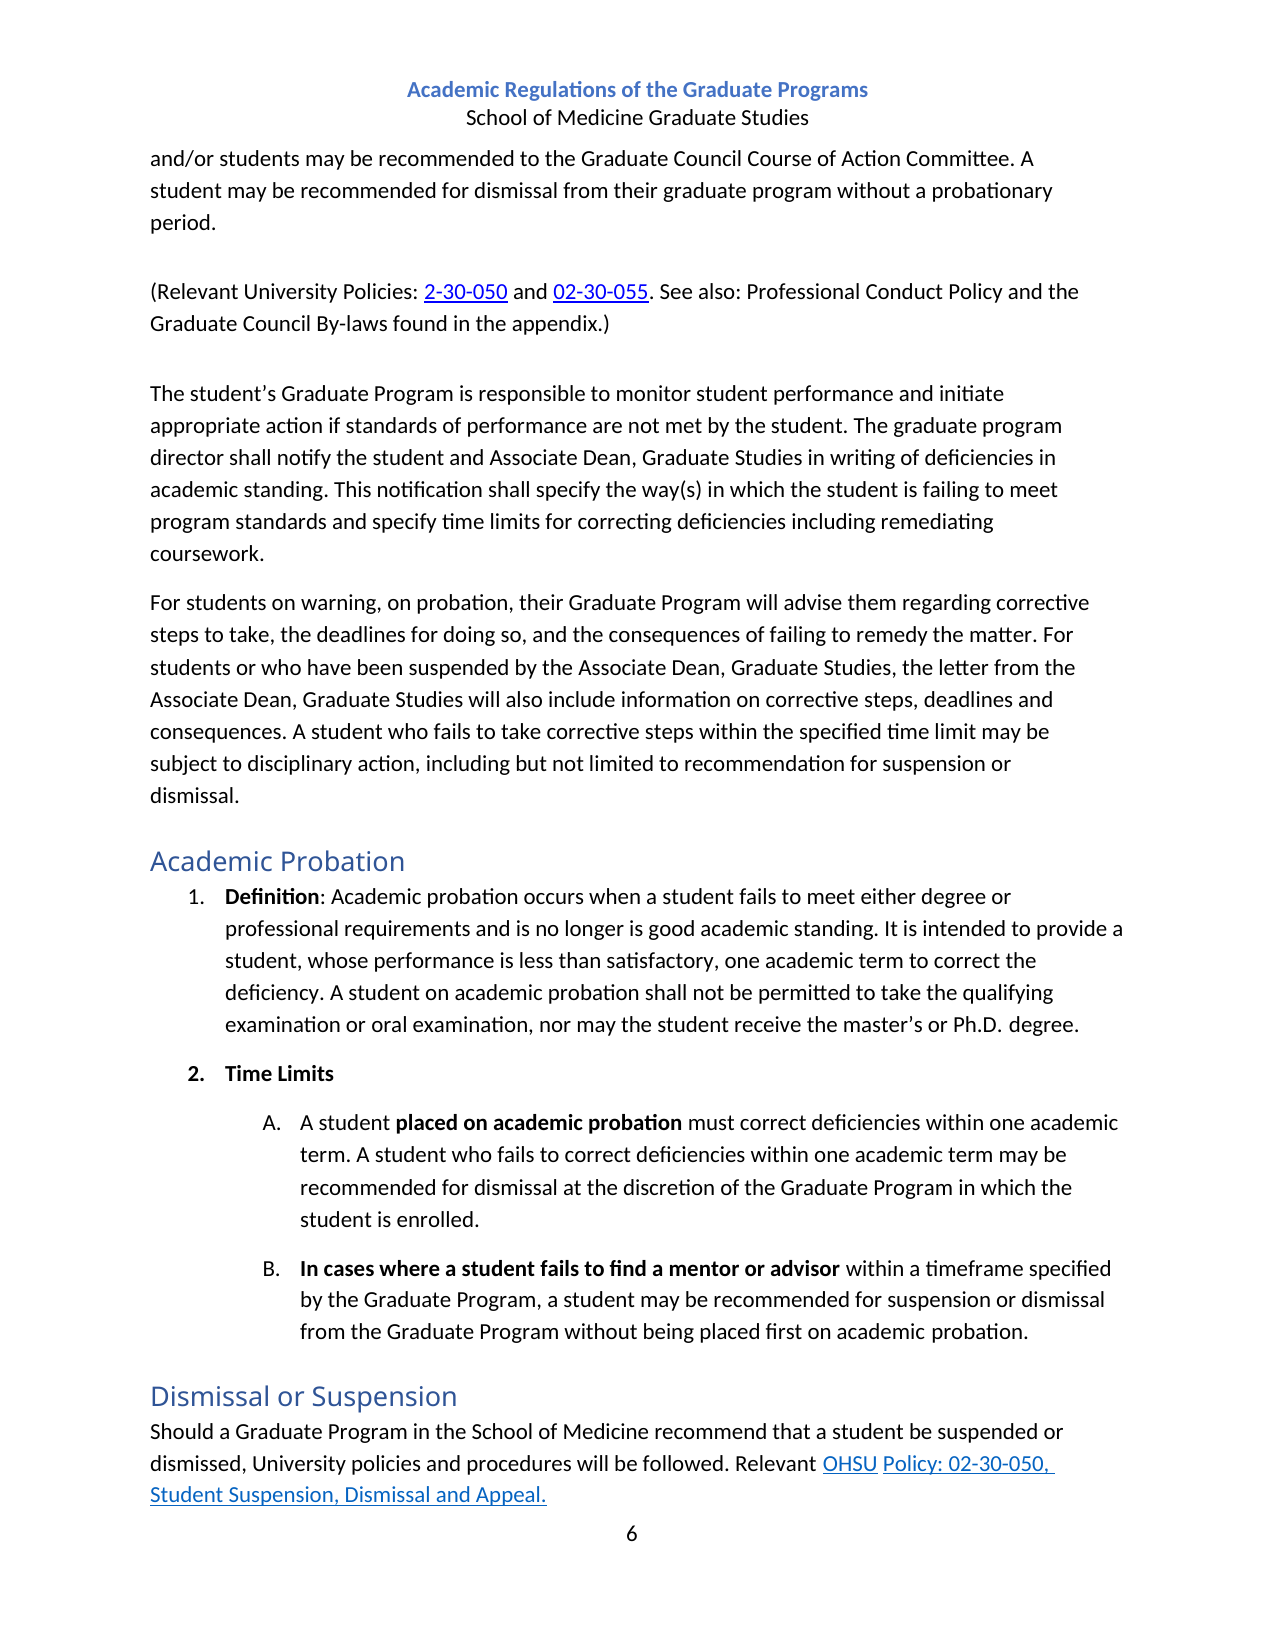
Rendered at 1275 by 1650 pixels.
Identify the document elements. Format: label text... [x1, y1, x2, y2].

list Definition: Academic probation occurs when a student fails to meet either degree or professional requirements and is no longer is good academic standing. It is intended to provide a student, whose performance is less than satisfactory, one academic term to correct the deficiency. A student on academic probation shall not be permitted to take the qualifying examination or oral examination, nor may the student receive the master’s or Ph.D. degree. [187, 882, 1126, 1039]
list In cases where a student fails to find a mentor or advisor within a timeframe specified by the Graduate Program, a student may be recommended for suspension or dismissal from the Graduate Program without being placed first on academic probation. [262, 1254, 1113, 1345]
text (Relevant University Policies: 2-30-050 and 02-30-055. See also: Professional Conduct Policy and the Graduate Council By-laws found in the appendix.) [150, 277, 1109, 337]
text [150, 144, 1109, 236]
subtitle Academic Probation [150, 843, 1137, 879]
text Should a Graduate Program in the School of Medicine recommend that a student be suspended or dismissed, University policies and procedures will be followed. Relevant OHSU Policy: 02-30-050, Student Suspension, Dismissal and Appeal. [150, 1417, 1113, 1508]
subtitle Time Limits [187, 1059, 1137, 1087]
text For students on warning, on probation, their Graduate Program will advise them regarding corrective steps to take, the deadlines for doing so, and the consequences of failing to remedy the matter. For students or who have been suspended by the Associate Dean, Graduate Studies, the letter from the Associate Dean, Graduate Studies will also include information on corrective steps, deadlines and consequences. A student who fails to take corrective steps within the specified time limit may be subject to disciplinary action, including but not limited to recommendation for suspension or dismissal. [150, 588, 1093, 809]
text The student’s Graduate Program is responsible to monitor student performance and initiate appropriate action if standards of performance are not met by the student. The graduate program director shall notify the student and Associate Dean, Graduate Studies in writing of deficiencies in academic standing. This notification shall specify the way(s) in which the student is failing to meet program standards and specify time limits for correcting deficiencies including remediating coursework. [150, 379, 1109, 568]
subtitle Dismissal or Suspension [150, 1378, 1137, 1415]
list A student placed on academic probation must correct deficiencies within one academic term. A student who fails to correct deficiencies within one academic term may be recommended for dismissal at the discretion of the Graduate Program in which the student is enrolled. [262, 1108, 1120, 1233]
